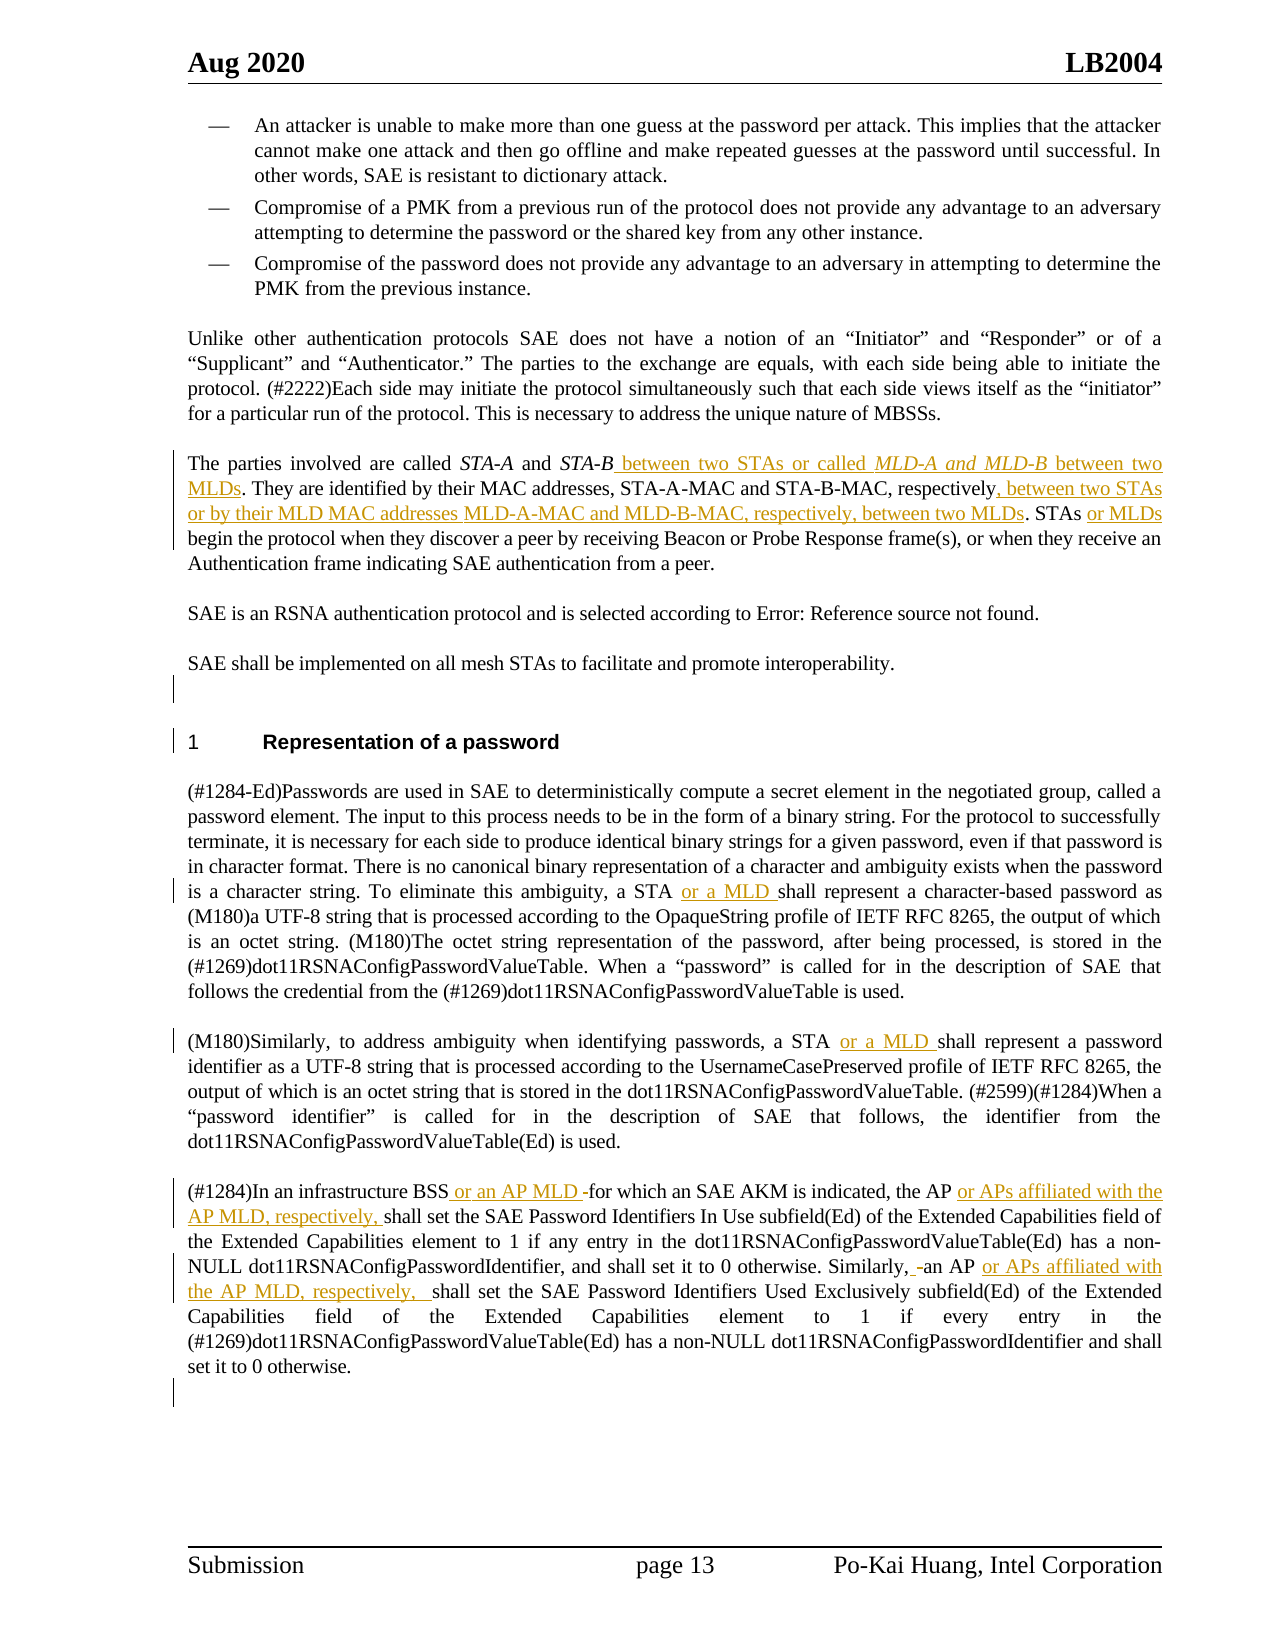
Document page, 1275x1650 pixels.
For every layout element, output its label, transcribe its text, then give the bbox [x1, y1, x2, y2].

text The parties involved are called STA-A and STA-B. They are identified by their MAC addresses, STA-A-MAC and STA-B-MAC, respectively. STAs begin the protocol when they discover a peer by receiving Beacon or Probe Response frame(s), or when they receive an Authentication frame indicating SAE authentication from a peer. [187, 450, 1162, 575]
text SAE shall be implemented on all mesh STAs to facilitate and promote interoperability. [187, 650, 1162, 675]
list Compromise of the password does not provide any advantage to an adversary in attempting to determine the PMK from the previous instance. [208, 250, 1162, 300]
list Representation of a password [187, 728, 1162, 753]
text Unlike other authentication protocols SAE does not have a notion of an “Initiator” and “Responder” or of a “Supplicant” and “Authenticator.” The parties to the exchange are equals, with each side being able to initiate the protocol. (#2222)Each side may initiate the protocol simultaneously such that each side views itself as the “initiator” for a particular run of the protocol. This is necessary to address the unique nature of MBSSs. [187, 325, 1162, 425]
text (#1284)In an infrastructure BSSfor which an SAE AKM is indicated, the AP shall set the SAE Password Identifiers In Use subfield(Ed) of the Extended Capabilities field of the Extended Capabilities element to 1 if any entry in the dot11RSNAConfigPasswordValueTable(Ed) has a non-NULL dot11RSNAConfigPasswordIdentifier, and shall set it to 0 otherwise. Similarly,an AP shall set the SAE Password Identifiers Used Exclusively subfield(Ed) of the Extended Capabilities field of the Extended Capabilities element to 1 if every entry in the (#1269)dot11RSNAConfigPasswordValueTable(Ed) has a non-NULL dot11RSNAConfigPasswordIdentifier and shall set it to 0 otherwise. [187, 1178, 1162, 1378]
list An attacker is unable to make more than one guess at the password per attack. This implies that the attacker cannot make one attack and then go offline and make repeated guesses at the password until successful. In other words, SAE is resistant to dictionary attack. [208, 112, 1162, 187]
text (#1284-Ed)Passwords are used in SAE to deterministically compute a secret element in the negotiated group, called a password element. The input to this process needs to be in the form of a binary string. For the protocol to successfully terminate, it is necessary for each side to produce identical binary strings for a given password, even if that password is in character format. There is no canonical binary representation of a character and ambiguity exists when the password is a character string. To eliminate this ambiguity, a STA shall represent a character-based password as (M180)a UTF-8 string that is processed according to the OpaqueString profile of IETF RFC 8265, the output of which is an octet string. (M180)The octet string representation of the password, after being processed, is stored in the (#1269)dot11RSNAConfigPasswordValueTable. When a “password” is called for in the description of SAE that follows the credential from the (#1269)dot11RSNAConfigPasswordValueTable is used. [187, 778, 1162, 1003]
text (M180)Similarly, to address ambiguity when identifying passwords, a STA shall represent a password identifier as a UTF-8 string that is processed according to the UsernameCasePreserved profile of IETF RFC 8265, the output of which is an octet string that is stored in the dot11RSNAConfigPasswordValueTable. (#2599)(#1284)When a “password identifier” is called for in the description of SAE that follows, the identifier from the dot11RSNAConfigPasswordValueTable(Ed) is used. [187, 1028, 1162, 1153]
list Compromise of a PMK from a previous run of the protocol does not provide any advantage to an adversary attempting to determine the password or the shared key from any other instance. [208, 194, 1162, 244]
